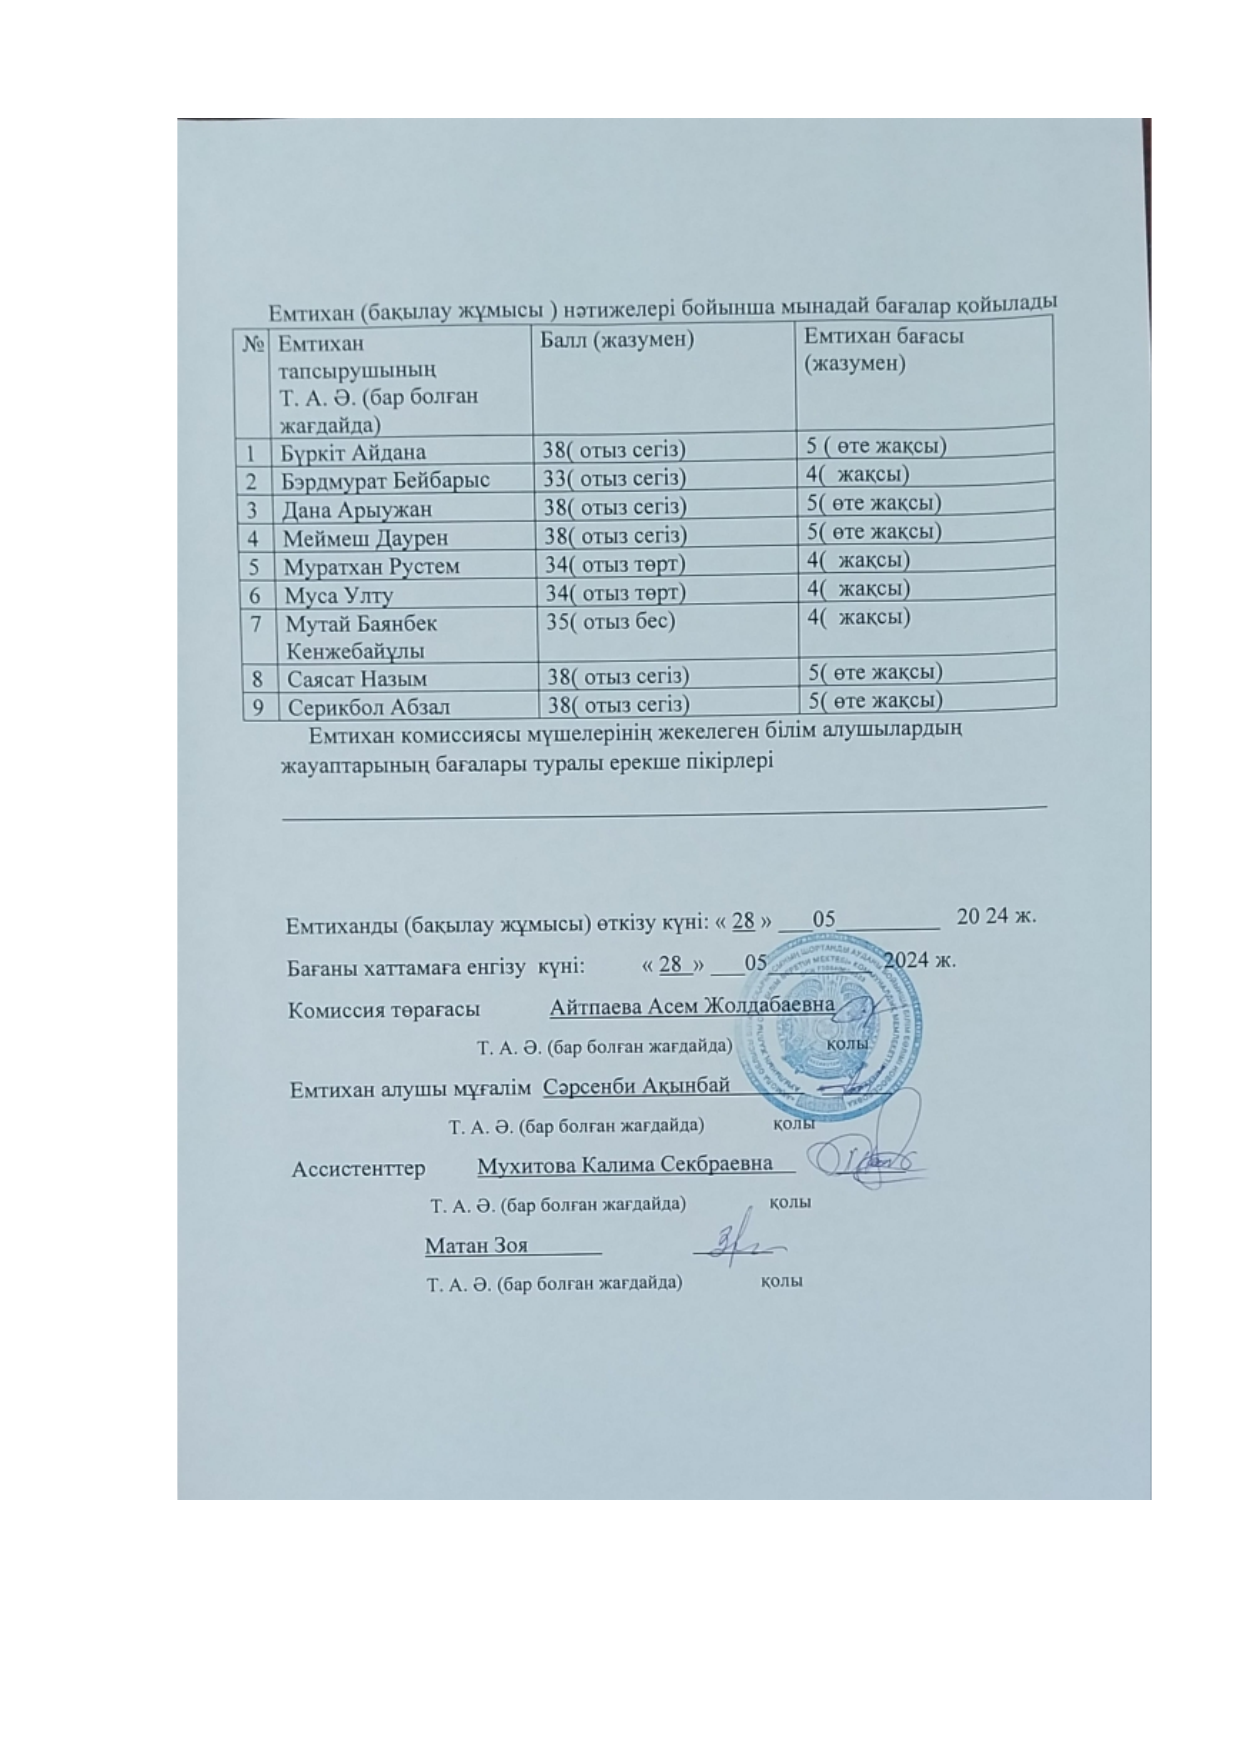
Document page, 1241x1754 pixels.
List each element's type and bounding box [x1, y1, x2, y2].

picture [177, 118, 1152, 1500]
